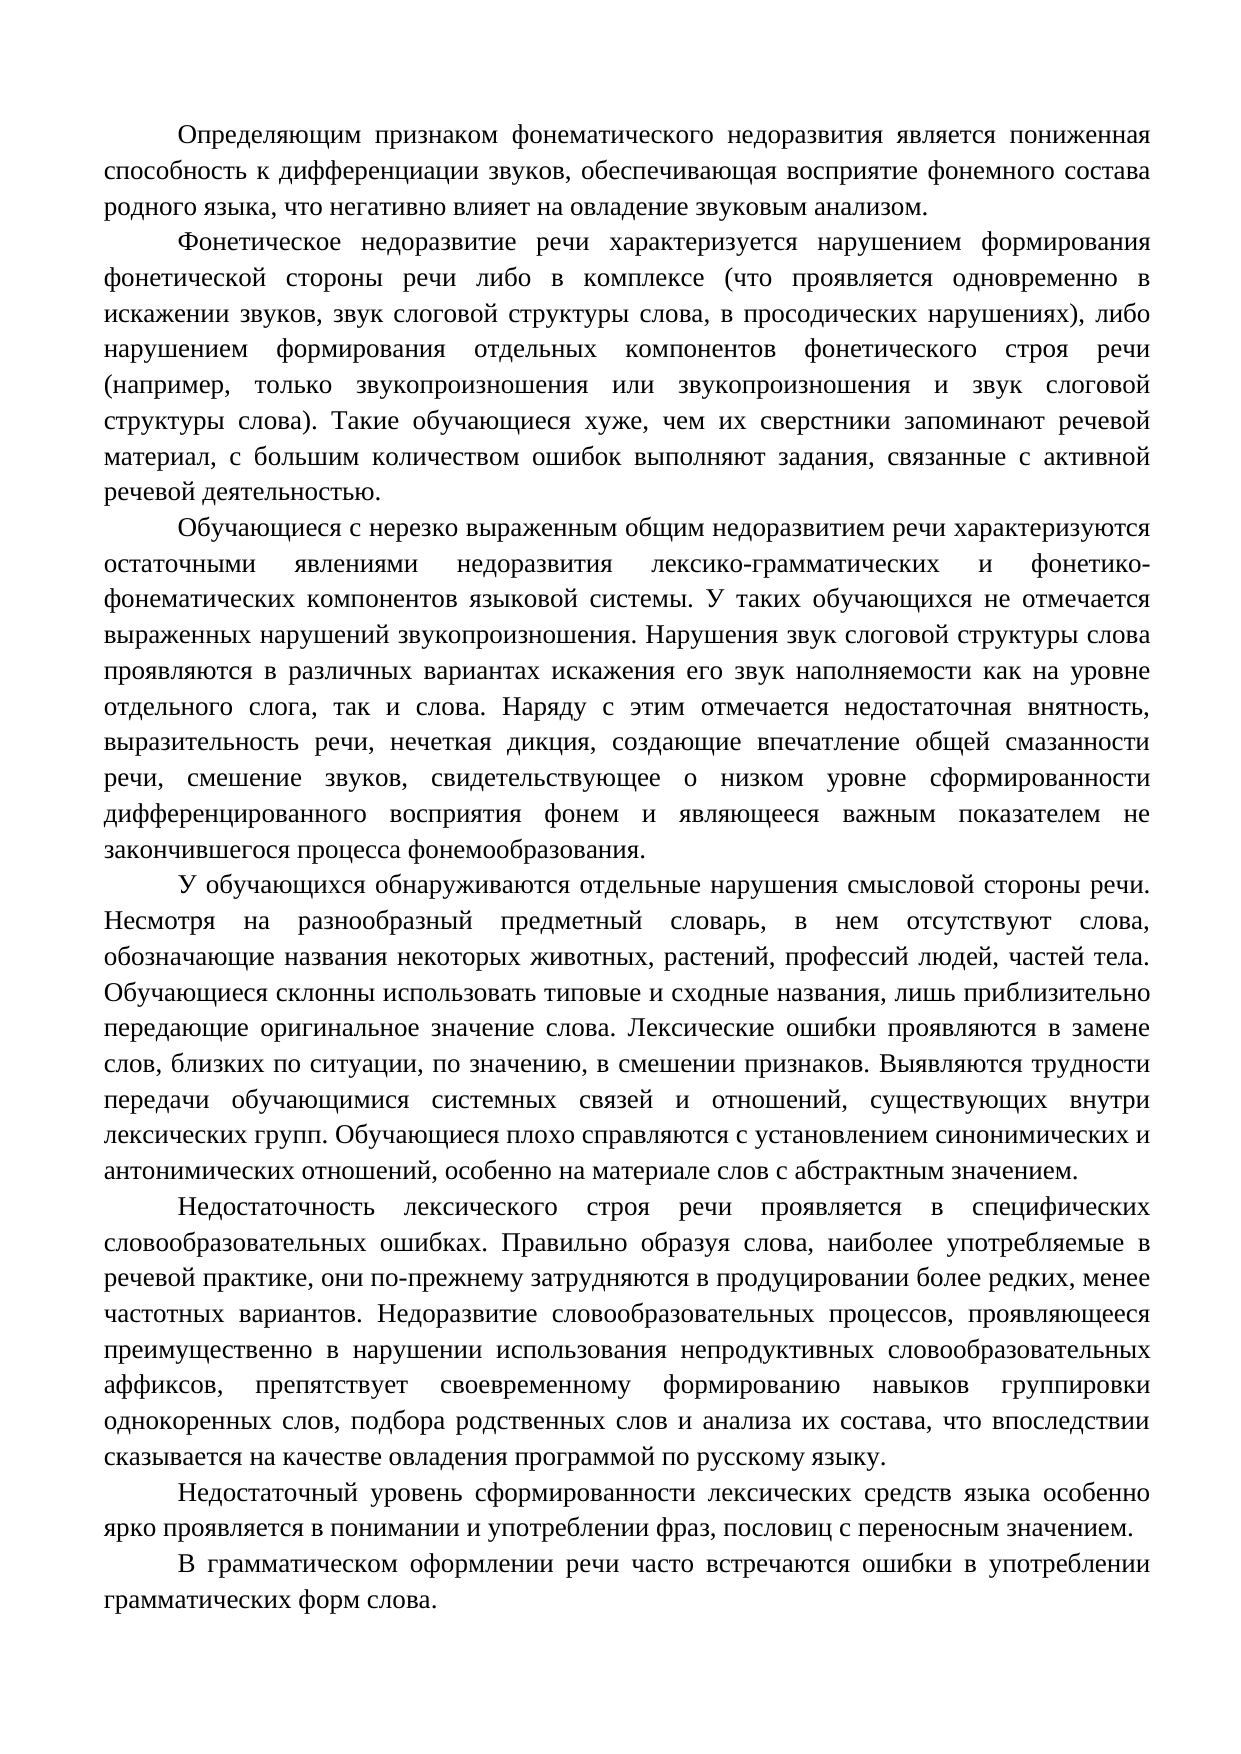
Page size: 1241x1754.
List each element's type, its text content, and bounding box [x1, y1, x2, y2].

text Обучающиеся с нерезко выраженным общим недоразвитием речи характеризуются остаточными явлениями недоразвития лексико-грамматических и фонетико-фонематических компонентов языковой системы. У таких обучающихся не отмечается выраженных нарушений звукопроизношения. Нарушения звук слоговой структуры слова проявляются в различных вариантах искажения его звук наполняемости как на уровне отдельного слога, так и слова. Наряду с этим отмечается недостаточная внятность, выразительность речи, нечеткая дикция, создающие впечатление общей смазанности речи, смешение звуков, свидетельствующее о низком уровне сформированности дифференцированного восприятия фонем и являющееся важным показателем не закончившегося процесса фонемообразования. [103, 511, 1152, 864]
text Недостаточность лексического строя речи проявляется в специфических словообразовательных ошибках. Правильно образуя слова, наиболее употребляемые в речевой практике, они по-прежнему затрудняются в продуцировании более редких, менее частотных вариантов. Недоразвитие словообразовательных процессов, проявляющееся преимущественно в нарушении использования непродуктивных словообразовательных аффиксов, препятствует своевременному формированию навыков группировки однокоренных слов, подбора родственных слов и анализа их состава, что впоследствии сказывается на качестве овладения программой по русскому языку. [103, 1190, 1152, 1471]
text Определяющим признаком фонематического недоразвития является пониженная способность к дифференциации звуков, обеспечивающая восприятие фонемного состава родного языка, что негативно влияет на овладение звуковым анализом. [103, 118, 1152, 221]
text У обучающихся обнаруживаются отдельные нарушения смысловой стороны речи. Несмотря на разнообразный предметный словарь, в нем отсутствуют слова, обозначающие названия некоторых животных, растений, профессий людей, частей тела. Обучающиеся склонны использовать типовые и сходные названия, лишь приблизительно передающие оригинальное значение слова. Лексические ошибки проявляются в замене слов, близких по ситуации, по значению, в смешении признаков. Выявляются трудности передачи обучающимися системных связей и отношений, существующих внутри лексических групп. Обучающиеся плохо справляются с установлением синонимических и антонимических отношений, особенно на материале слов с абстрактным значением. [103, 868, 1152, 1185]
text Фонетическое недоразвитие речи характеризуется нарушением формирования фонетической стороны речи либо в комплексе (что проявляется одновременно в искажении звуков, звук слоговой структуры слова, в просодических нарушениях), либо нарушением формирования отдельных компонентов фонетического строя речи (например, только звукопроизношения или звукопроизношения и звук слоговой структуры слова). Такие обучающиеся хуже, чем их сверстники запоминают речевой материал, с большим количеством ошибок выполняют задания, связанные с активной речевой деятельностью. [103, 225, 1152, 507]
text Недостаточный уровень сформированности лексических средств языка особенно ярко проявляется в понимании и употреблении фраз, пословиц с переносным значением. [103, 1476, 1152, 1543]
text В грамматическом оформлении речи часто встречаются ошибки в употреблении грамматических форм слова. [103, 1547, 1152, 1614]
